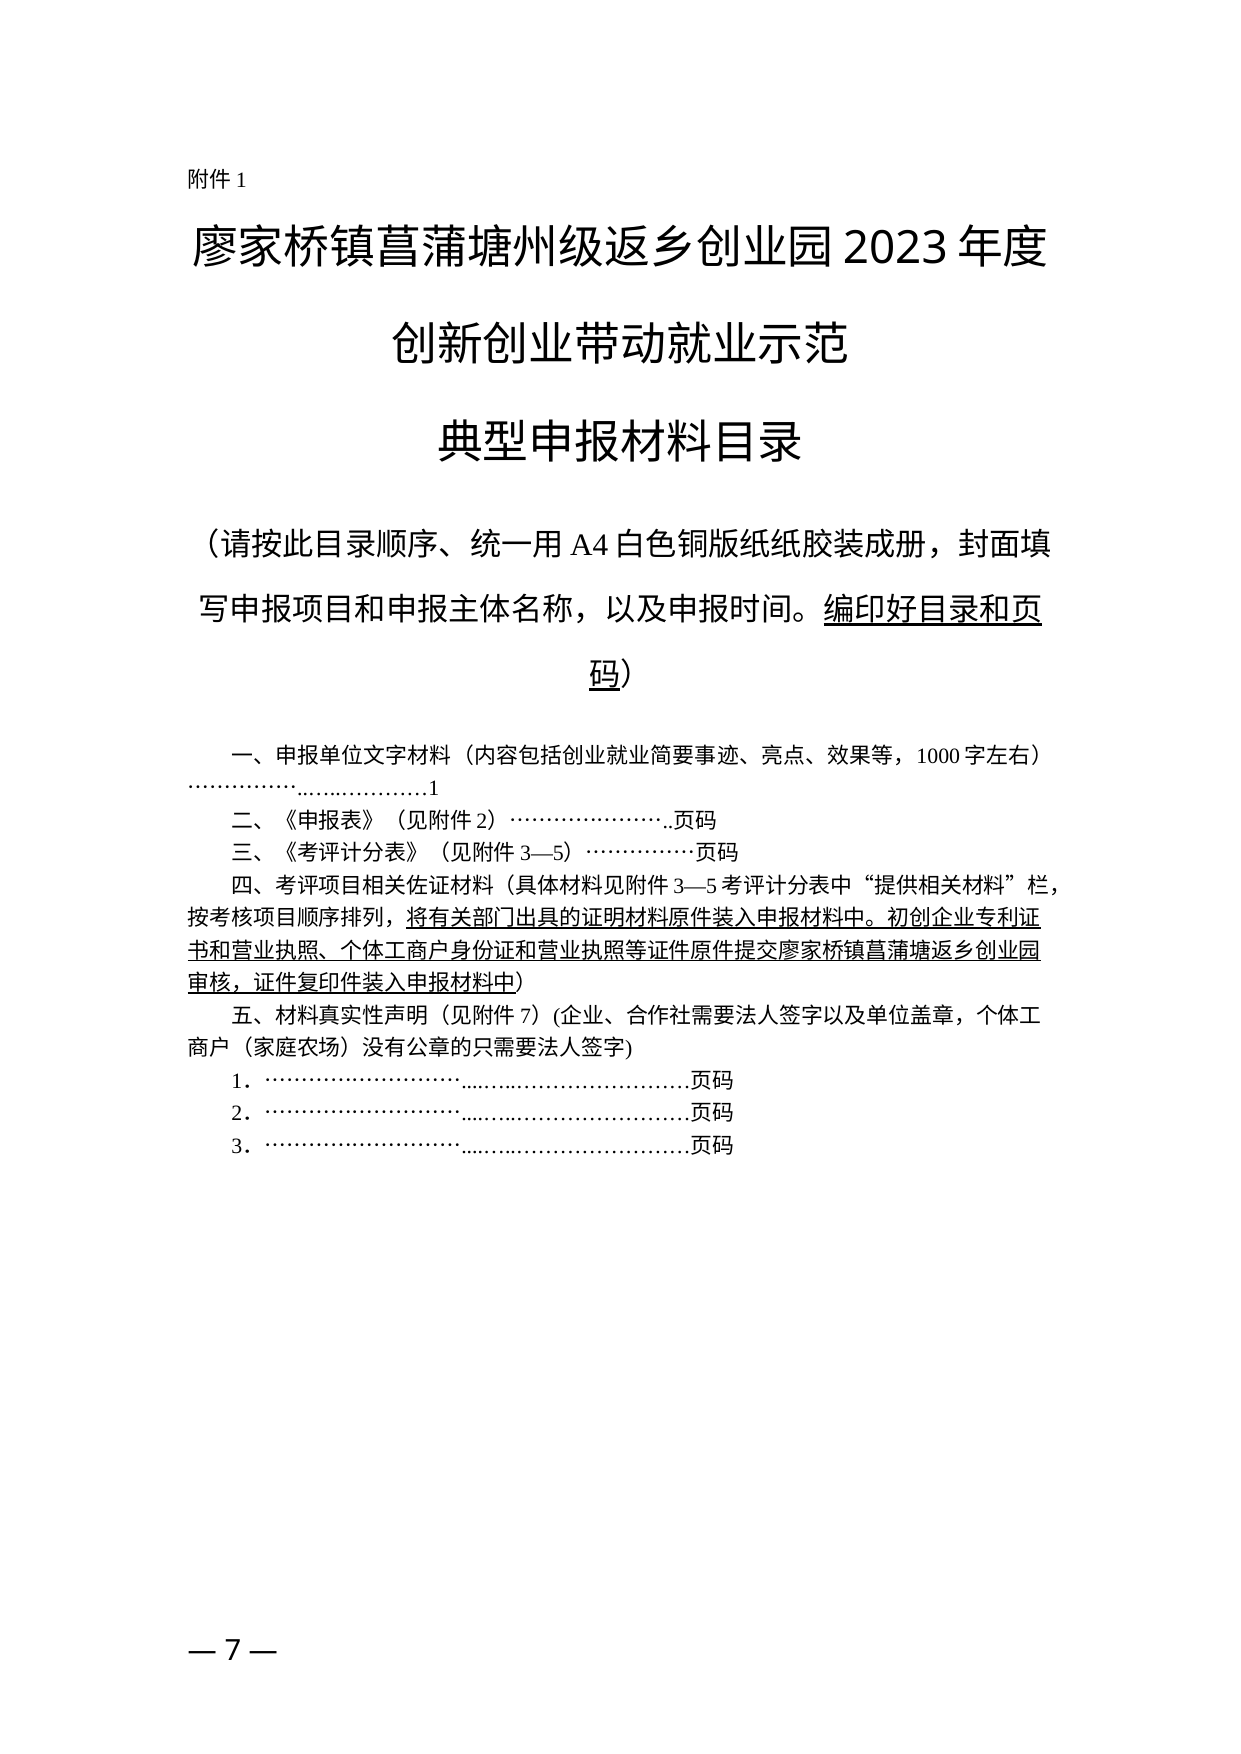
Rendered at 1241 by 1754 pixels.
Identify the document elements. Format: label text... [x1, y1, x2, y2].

text 典型申报材料目录 [187, 389, 1053, 487]
text 五、材料真实性声明（见附件7）(企业、合作社需要法人签字以及单位盖章，个体工商户（家庭农场）没有公章的只需要法人签字) [187, 997, 1053, 1062]
text 廖家桥镇菖蒲塘州级返乡创业园2023年度创新创业带动就业示范 [187, 194, 1053, 389]
list 申报单位文字材料（内容包括创业就业简要事迹、亮点、效果等，1000字左右） ……………..…..…………1 [187, 737, 1053, 802]
text 二、《申报表》（见附件2）…………………..页码 [187, 802, 1053, 835]
text 3．………………………....…..……………………页码 [187, 1127, 1053, 1160]
text 1．………………………....…..……………………页码 [187, 1062, 1053, 1095]
text 2．………………………....…..……………………页码 [187, 1095, 1053, 1127]
text 附件1 [187, 162, 1053, 194]
text 三、《考评计分表》（见附件3—5）……………页码 [187, 835, 1053, 867]
text （请按此目录顺序、统一用A4白色铜版纸纸胶装成册，封面填写申报项目和申报主体名称，以及申报时间。编印好目录和页码） [187, 510, 1053, 705]
text 四、考评项目相关佐证材料（具体材料见附件3—5考评计分表中“提供相关材料”栏，按考核项目顺序排列，将有关部门出具的证明材料原件装入申报材料中。初创企业专利证书和营业执照、个体工商户身份证和营业执照等证件原件提交廖家桥镇菖蒲塘返乡创业园审核，证件复印件装入申报材料中） [187, 867, 1053, 997]
